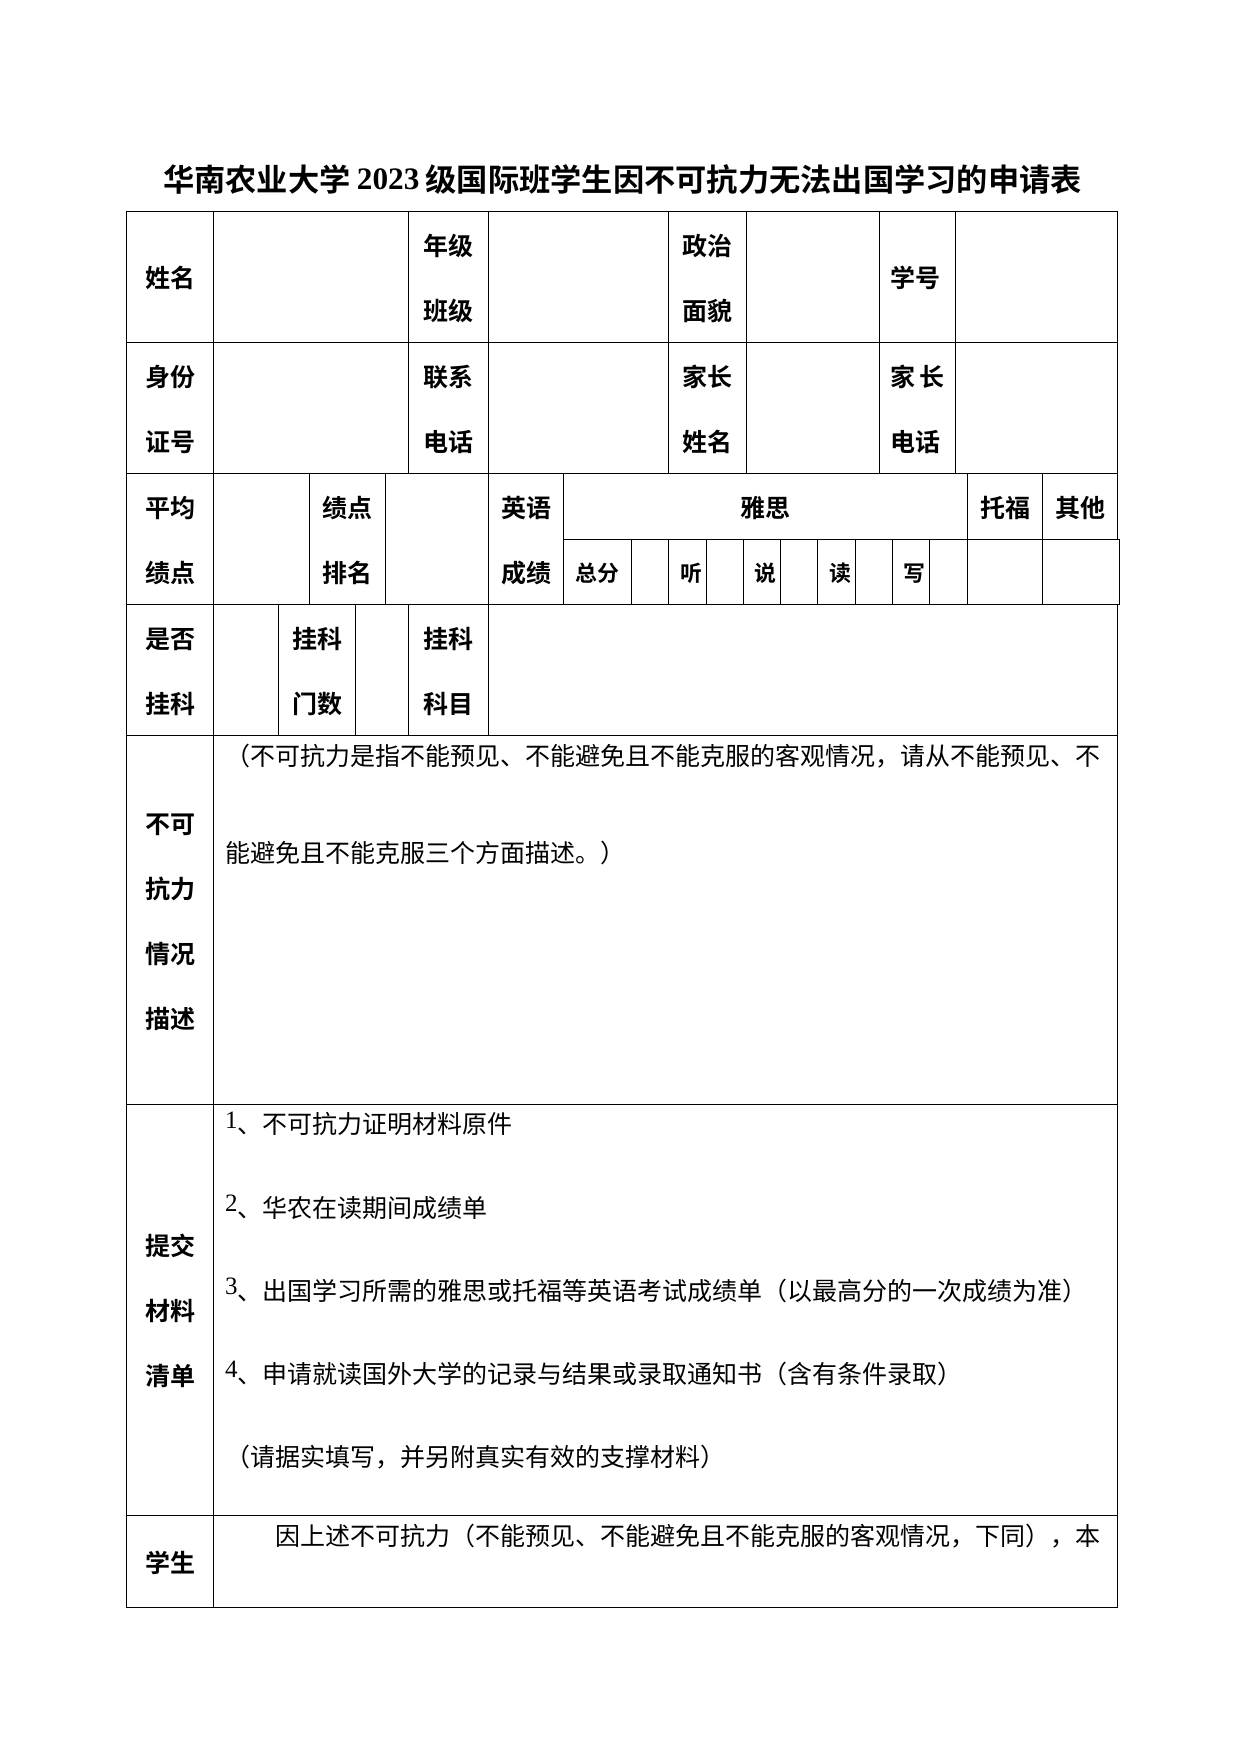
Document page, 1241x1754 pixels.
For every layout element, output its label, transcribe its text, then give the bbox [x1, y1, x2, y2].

table_cell （不可抗力是指不能预见、不能避免且不能克服的客观情况，请从不能预见、不能避免且不能克服三个方面描述。） [214, 736, 1117, 1104]
table_cell 是否挂科 [127, 605, 213, 735]
table_cell [1043, 540, 1119, 604]
table_cell [214, 212, 408, 342]
table_cell [489, 212, 668, 342]
table_cell [781, 540, 817, 604]
table_cell [930, 540, 967, 604]
table_cell [856, 540, 892, 604]
table_cell [489, 343, 668, 473]
table_cell 身份证号 [127, 343, 213, 473]
table_cell 英语成绩 [489, 474, 563, 604]
table_cell 学号 [880, 212, 955, 342]
table_cell [386, 474, 488, 604]
table_cell 家长电话 [880, 343, 955, 473]
table_cell 总分 [564, 540, 631, 604]
table_cell 提交材料 清单 [127, 1105, 213, 1515]
table_cell 写 [893, 540, 929, 604]
table_cell [956, 343, 1117, 473]
table_cell [968, 540, 1042, 604]
table_cell 学生本人申请事项与 承诺 [127, 1516, 213, 1607]
table_cell [356, 605, 408, 735]
table_cell 家长姓名 [669, 343, 746, 473]
table_cell 绩点排名 [310, 474, 385, 604]
table_cell 平均绩点 [127, 474, 213, 604]
table_cell [214, 343, 408, 473]
table_cell 姓名 [127, 212, 213, 342]
table_cell 托福 [968, 474, 1042, 539]
table_cell 联系电话 [409, 343, 488, 473]
table_cell 其他 [1043, 474, 1117, 539]
table_cell [956, 212, 1117, 342]
table_cell 年级班级 [409, 212, 488, 342]
table_cell 说 [744, 540, 780, 604]
table_cell 不可抗力情况描述 [127, 736, 213, 1104]
table_cell [489, 605, 1117, 735]
table_cell 挂科科目 [409, 605, 488, 735]
table_cell 政治面貌 [669, 212, 746, 342]
table_cell 雅思 [564, 474, 967, 539]
table_cell 读 [818, 540, 855, 604]
table_cell 1、不可抗力证明材料原件 2、华农在读期间成绩单 3、出国学习所需的雅思或托福等英语考试成绩单（以最高分的一次成绩为准） 4、申请就读国外大学的记录与结果或录取通知书（含有条件录取） （请据实填写，并另附真实有效的支撑材料） [214, 1105, 1117, 1515]
table_cell [747, 343, 879, 473]
table_cell 听 [669, 540, 706, 604]
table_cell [214, 1516, 1117, 1607]
table_header 华南农业大学2023级国际班学生因不可抗力无法出国学习的申请表 [126, 146, 1118, 211]
table_cell 挂科门数 [279, 605, 355, 735]
table_cell [707, 540, 743, 604]
table_cell [632, 540, 668, 604]
table_cell [214, 474, 309, 604]
table_cell [747, 212, 879, 342]
table_cell [214, 605, 278, 735]
